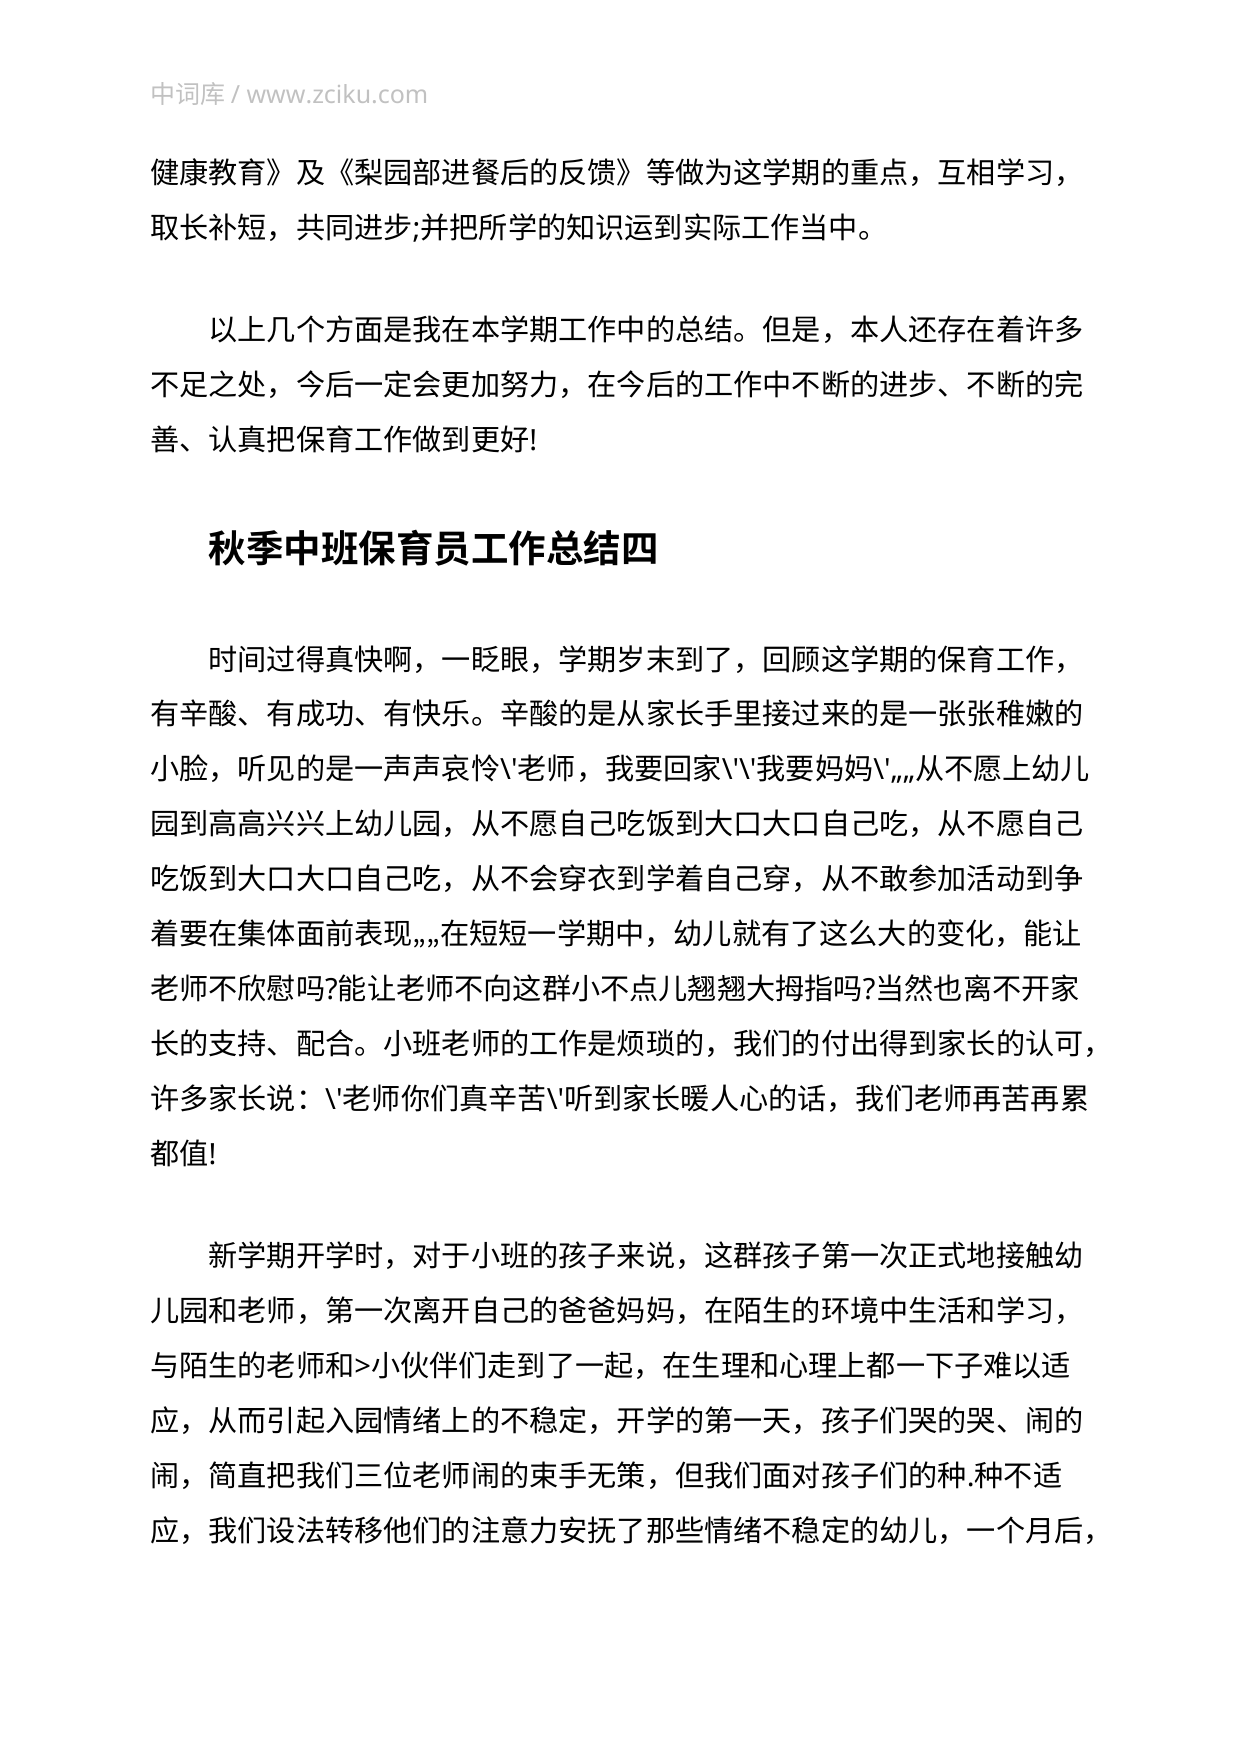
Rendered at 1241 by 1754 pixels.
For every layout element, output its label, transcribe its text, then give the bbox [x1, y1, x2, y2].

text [150, 1232, 1090, 1549]
text 时间过得真快啊，一眨眼，学期岁末到了，回顾这学期的保育工作，有辛酸、有成功、有快乐。辛酸的是从家长手里接过来的是一张张稚嫩的小脸，听见的是一声声哀怜\'老师，我要回家\'\'我要妈妈\'„„从不愿上幼儿园到高高兴兴上幼儿园，从不愿自己吃饭到大口大口自己吃，从不愿自己吃饭到大口大口自己吃，从不会穿衣到学着自己穿，从不敢参加活动到争着要在集体面前表现„„在短短一学期中，幼儿就有了这么大的变化，能让老师不欣慰吗?能让老师不向这群小不点儿翘翘大拇指吗?当然也离不开家长的支持、配合。小班老师的工作是烦琐的，我们的付出得到家长的认可，许多家长说：\'老师你们真辛苦\'听到家长暖人心的话，我们老师再苦再累都值! [150, 636, 1090, 1173]
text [150, 150, 1090, 247]
text 秋季中班保育员工作总结四 [150, 519, 1090, 573]
text 以上几个方面是我在本学期工作中的总结。但是，本人还存在着许多不足之处，今后一定会更加努力，在今后的工作中不断的进步、不断的完善、认真把保育工作做到更好! [150, 307, 1090, 459]
